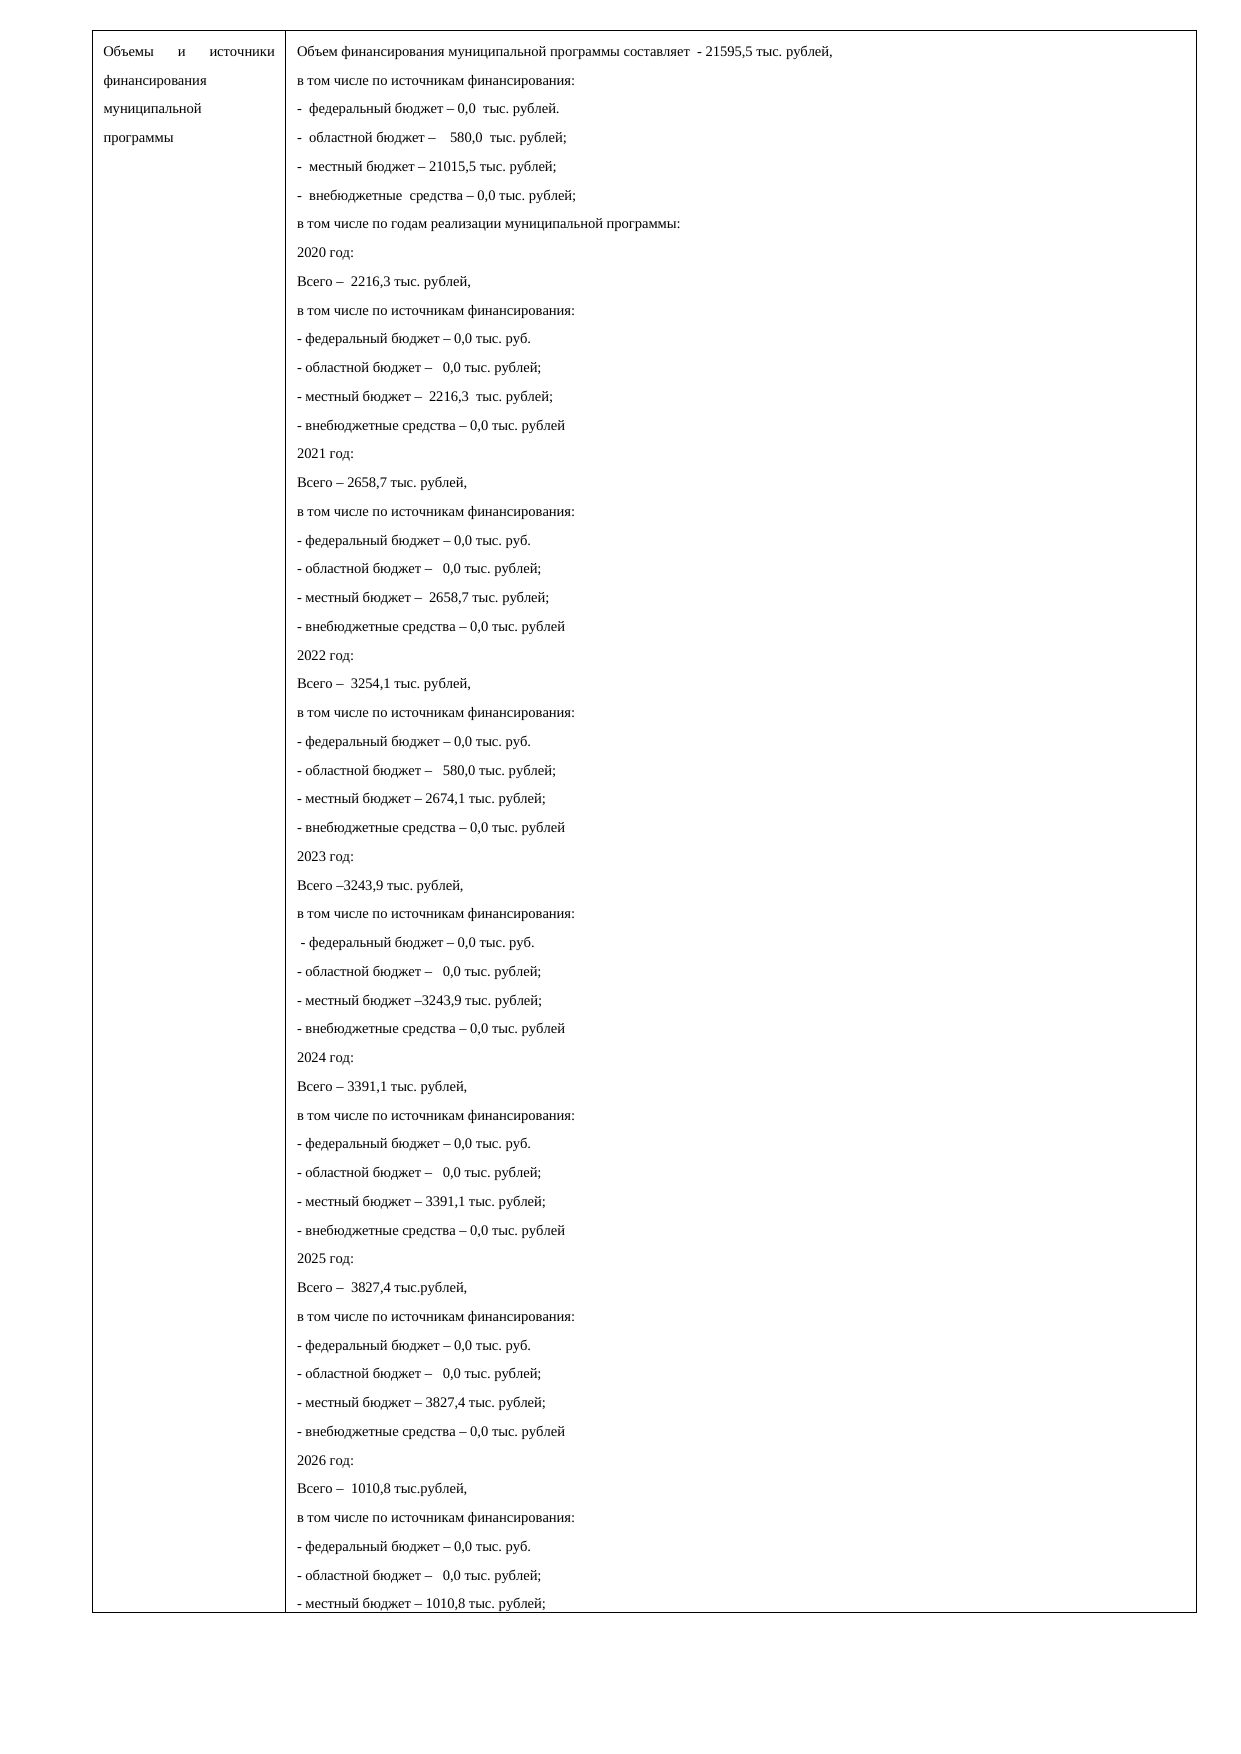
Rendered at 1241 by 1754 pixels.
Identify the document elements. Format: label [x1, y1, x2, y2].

table_cell [93, 31, 285, 1612]
table_cell [286, 31, 1196, 1612]
